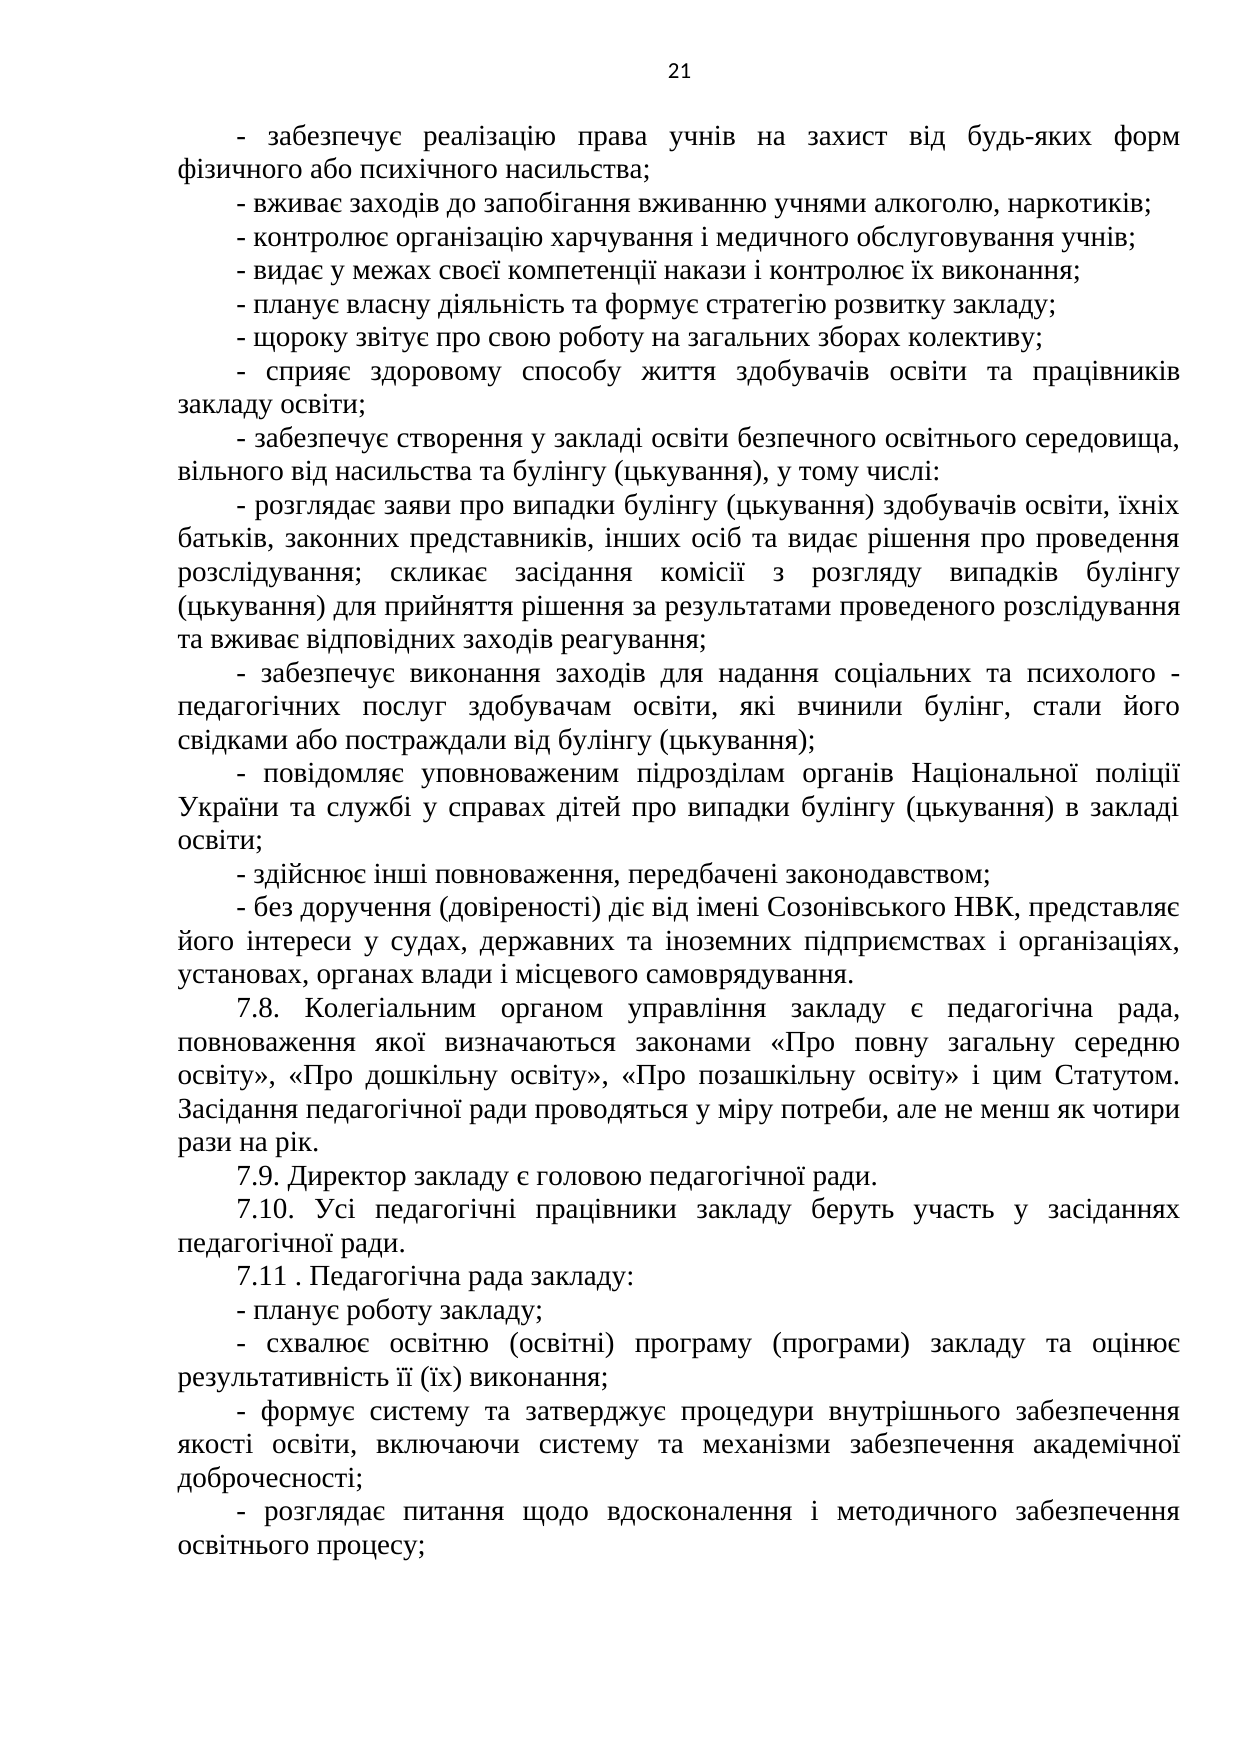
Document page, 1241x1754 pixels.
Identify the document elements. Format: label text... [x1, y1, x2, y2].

text - планує власну діяльність та формує стратегію розвитку закладу; [177, 286, 1181, 319]
text 7.9. Директор закладу є головою педагогічної ради. [177, 1158, 1181, 1191]
text - розглядає питання щодо вдосконалення і методичного забезпечення освітнього процесу; [177, 1493, 1181, 1560]
text - без доручення (довіреності) діє від імені Созонівського НВК, представляє його інтереси у судах, державних та іноземних підприємствах і організаціях, установах, органах влади і місцевого самоврядування. [177, 889, 1181, 990]
text - забезпечує виконання заходів для надання соціальних та психолого - педагогічних послуг здобувачам освіти, які вчинили булінг, стали його свідками або постраждали від булінгу (цькування); [177, 655, 1181, 755]
text - сприяє здоровому способу життя здобувачів освіти та працівників закладу освіти; [177, 353, 1181, 420]
text - контролює організацію харчування і медичного обслуговування учнів; [177, 219, 1181, 252]
text - забезпечує реалізацію права учнів на захист від будь-яких форм фізичного або психічного насильства; [177, 118, 1181, 185]
text - планує роботу закладу; [177, 1292, 1181, 1326]
text 7.10. Усі педагогічні працівники закладу беруть участь у засіданнях педагогічної ради. [177, 1191, 1181, 1258]
text - формує систему та затверджує процедури внутрішнього забезпечення якості освіти, включаючи систему та механізми забезпечення академічної доброчесності; [177, 1393, 1181, 1493]
text - здійснює інші повноваження, передбачені законодавством; [177, 856, 1181, 889]
text 7.8. Колегіальним органом управління закладу є педагогічна рада, повноваження якої визначаються законами «Про повну загальну середню освіту», «Про дошкільну освіту», «Про позашкільну освіту» і цим Статутом. Засідання педагогічної ради проводяться у міру потреби, але не менш як чотири рази на рік. [177, 990, 1181, 1158]
text - вживає заходів до запобігання вживанню учнями алкоголю, наркотиків; [177, 185, 1181, 219]
text - забезпечує створення у закладі освіти безпечного освітнього середовища, вільного від насильства та булінгу (цькування), у тому числі: [177, 420, 1181, 487]
text - повідомляє уповноваженим підрозділам органів Національної поліції України та службі у справах дітей про випадки булінгу (цькування) в закладі освіти; [177, 755, 1181, 856]
text - схвалює освітню (освітні) програму (програми) закладу та оцінює результативність її (їх) виконання; [177, 1326, 1181, 1393]
text 7.11 . Педагогічна рада закладу: [177, 1258, 1181, 1292]
text - видає у межах своєї компетенції накази і контролює їх виконання; [177, 252, 1181, 286]
text - щороку звітує про свою роботу на загальних зборах колективу; [177, 319, 1181, 353]
text - розглядає заяви про випадки булінгу (цькування) здобувачів освіти, їхніх батьків, законних представників, інших осіб та видає рішення про проведення розслідування; скликає засідання комісії з розгляду випадків булінгу (цькування) для прийняття рішення за результатами проведеного розслідування та вживає відповідних заходів реагування; [177, 487, 1181, 655]
